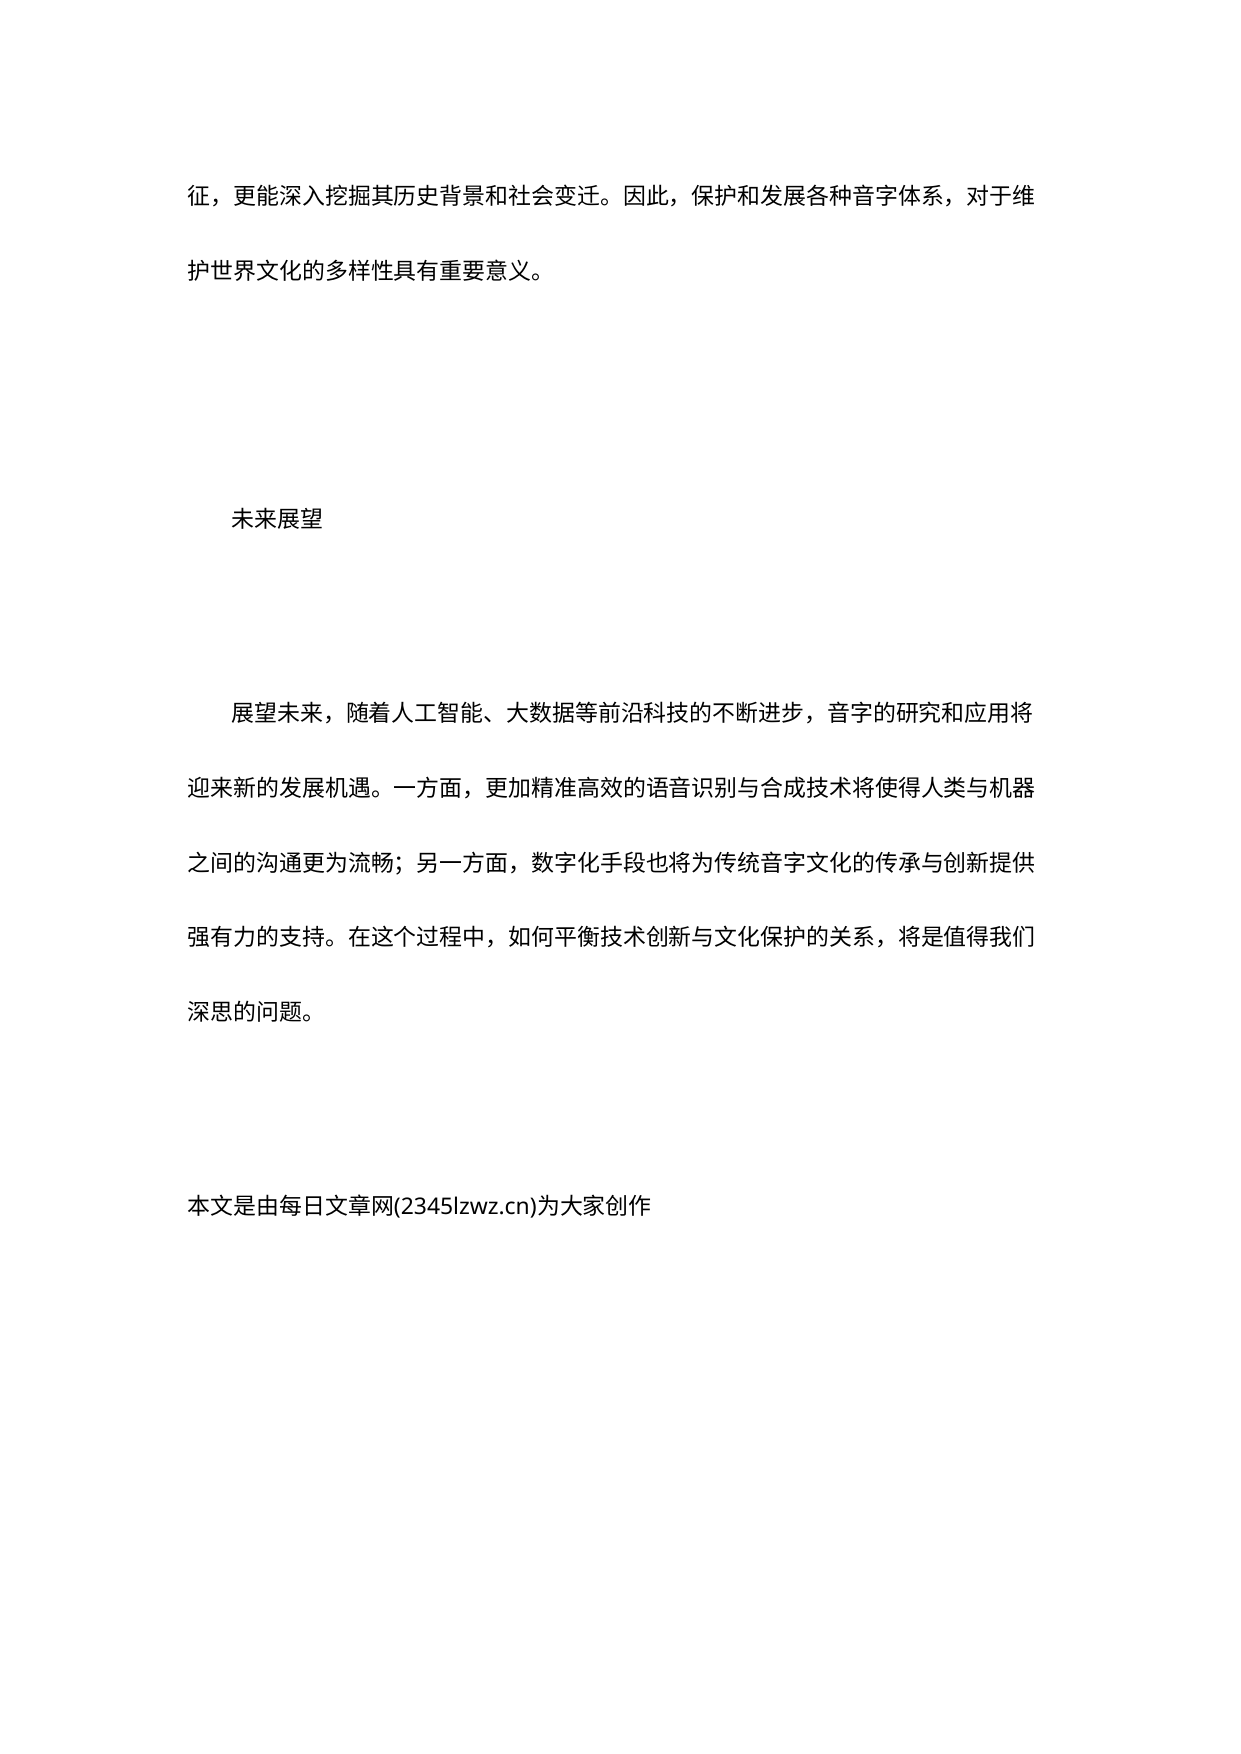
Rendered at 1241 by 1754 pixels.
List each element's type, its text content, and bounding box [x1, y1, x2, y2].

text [187, 162, 1053, 302]
text 展望未来，随着人工智能、大数据等前沿科技的不断进步，音字的研究和应用将迎来新的发展机遇。一方面，更加精准高效的语音识别与合成技术将使得人类与机器之间的沟通更为流畅；另一方面，数字化手段也将为传统音字文化的传承与创新提供强有力的支持。在这个过程中，如何平衡技术创新与文化保护的关系，将是值得我们深思的问题。 [187, 679, 1053, 1043]
text 本文是由每日文章网(2345lzwz.cn)为大家创作 [187, 1172, 1053, 1237]
text 未来展望 [187, 485, 1053, 550]
